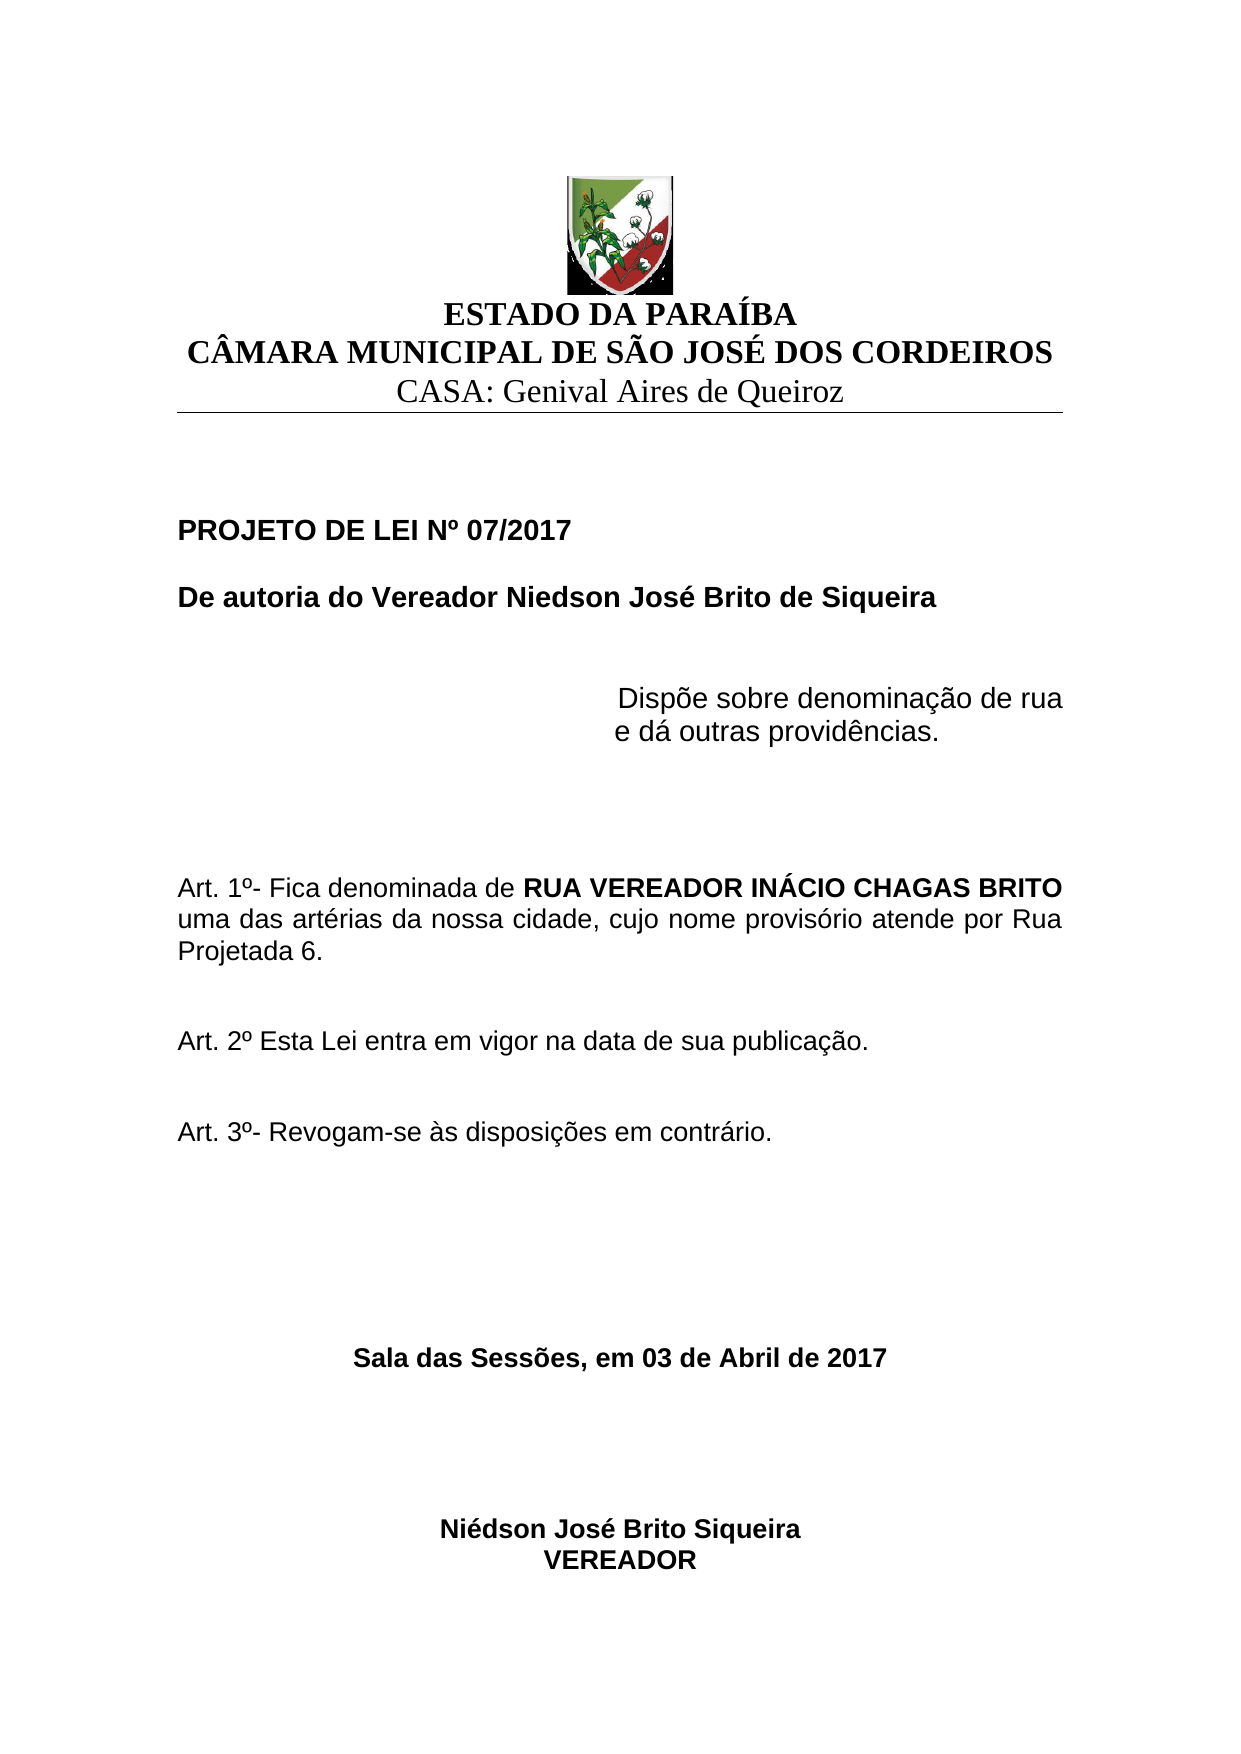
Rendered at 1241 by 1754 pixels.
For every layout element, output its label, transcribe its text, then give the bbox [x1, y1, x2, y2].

text CÂMARA MUNICIPAL DE SÃO JOSÉ DOS CORDEIROS [177, 333, 1063, 371]
text ESTADO DA PARAÍBA [177, 294, 1063, 333]
text Niédson José Brito Siqueira [177, 1513, 1063, 1544]
text VEREADOR [177, 1544, 1063, 1575]
text Art. 2º Esta Lei entra em vigor na data de sua publicação. [177, 1025, 1063, 1057]
text e dá outras providências. [177, 714, 1063, 748]
text Dispõe sobre denominação de rua [177, 681, 1063, 714]
text CASA: Genival Aires de Queiroz [177, 371, 1063, 412]
text PROJETO DE LEI Nº 07/2017 [177, 513, 1063, 547]
text Sala das Sessões, em 03 de Abril de 2017 [177, 1342, 1063, 1374]
text Art. 3º- Revogam-se às disposições em contrário. [177, 1116, 1063, 1147]
text De autoria do Vereador Niedson José Brito de Siqueira [177, 580, 1063, 614]
text Art. 1º- Fica denominada de RUA VEREADOR INÁCIO CHAGAS BRITO uma das artérias da nossa cidade, cujo nome provisório atende por Rua Projetada 6. [177, 872, 1063, 966]
